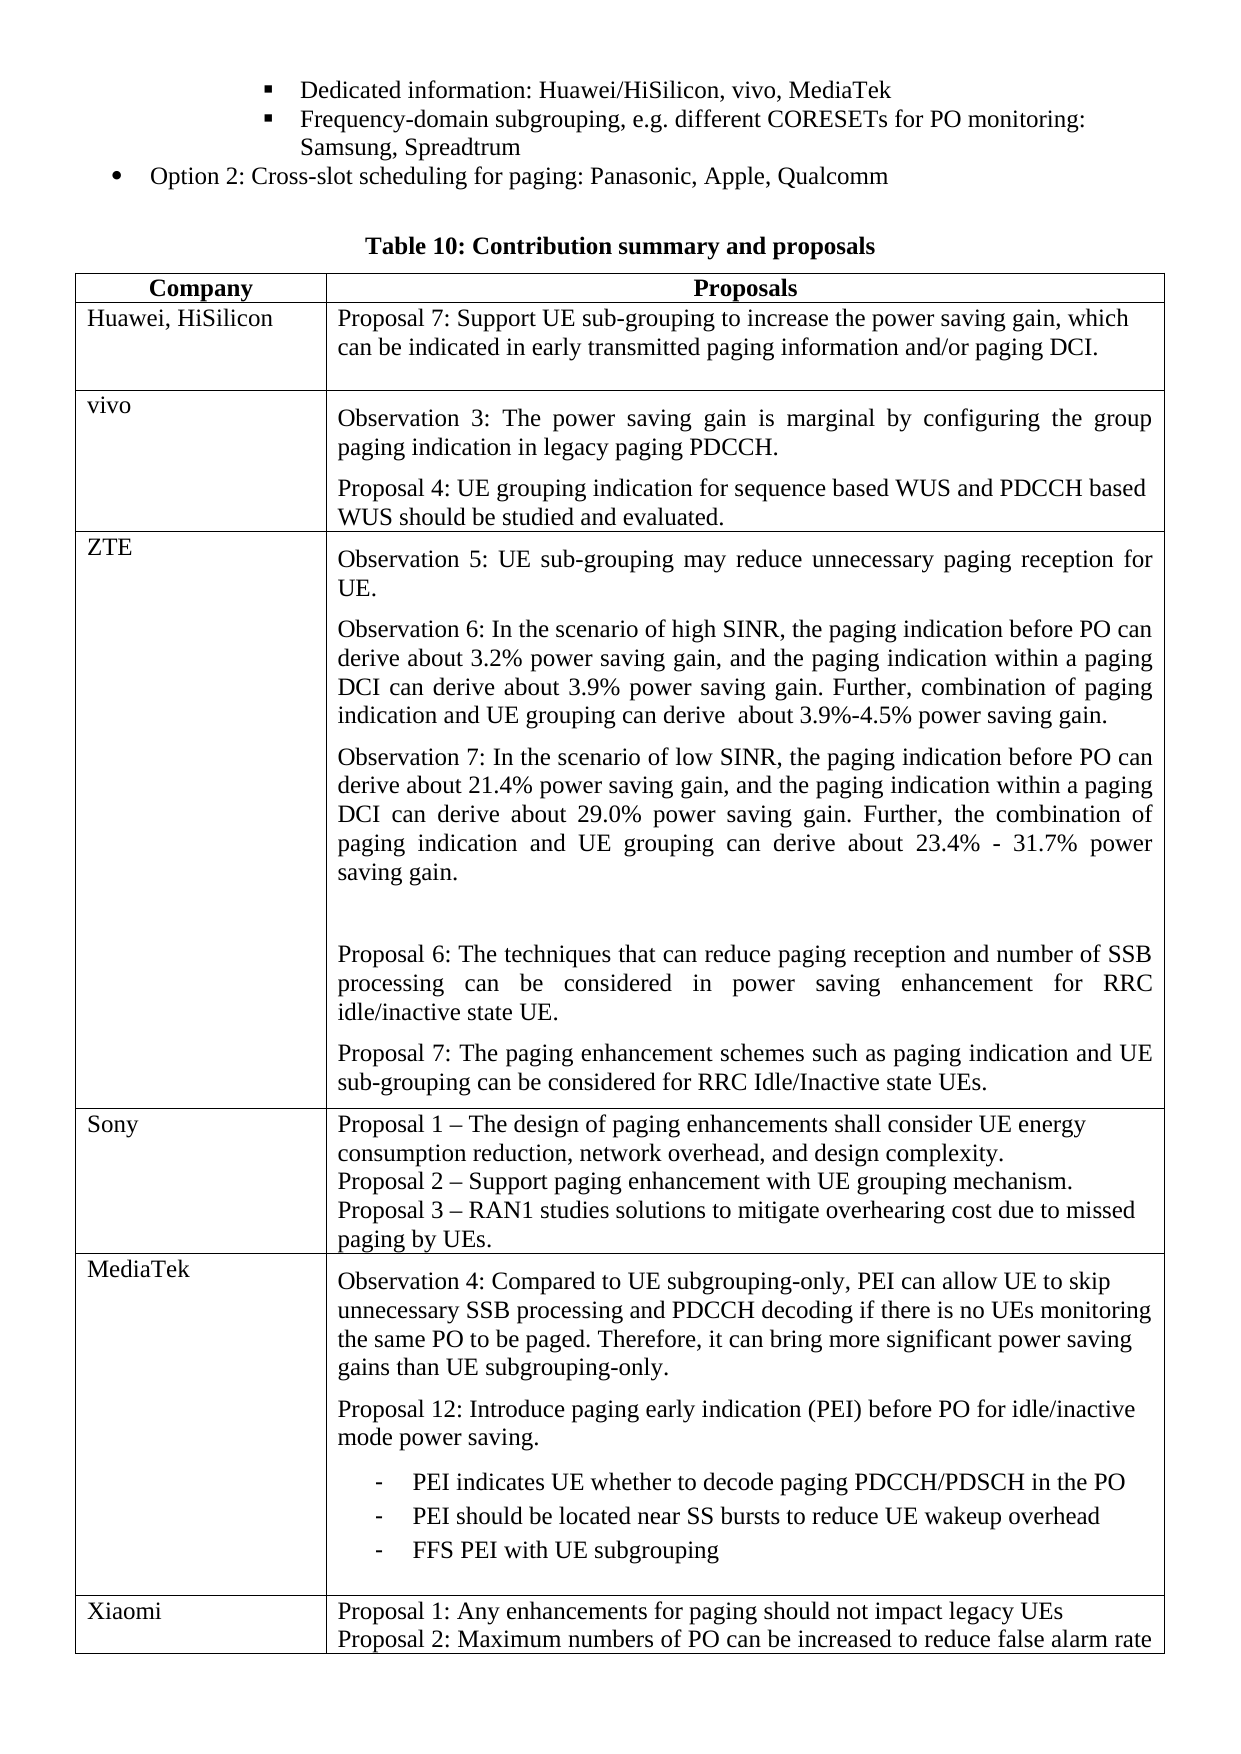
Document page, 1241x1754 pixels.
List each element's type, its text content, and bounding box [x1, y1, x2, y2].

table_cell Proposal 7: Support UE sub-grouping to increase the power saving gain, which can be indicated in early transmitted paging information and/or paging DCI. [327, 303, 1164, 389]
table_cell Xiaomi [76, 1596, 326, 1653]
table_header Proposals [327, 274, 1164, 302]
table_cell Observation 5: UE sub-grouping may reduce unnecessary paging reception for UE. Observation 6: In the scenario of high SINR, the paging indication before PO can derive about 3.2% power saving gain, and the paging indication within a paging DCI can derive about 3.9% power saving gain. Further, combination of paging indication and UE grouping can derive about 3.9%-4.5% power saving gain. Observation 7: In the scenario of low SINR, the paging indication before PO can derive about 21.4% power saving gain, and the paging indication within a paging DCI can derive about 29.0% power saving gain. Further, the combination of paging indication and UE grouping can derive about 23.4% - 31.7% power saving gain. Proposal 6: The techniques that can reduce paging reception and number of SSB processing can be considered in power saving enhancement for RRC idle/inactive state UE. Proposal 7: The paging enhancement schemes such as paging indication and UE sub-grouping can be considered for RRC Idle/Inactive state UEs. [327, 532, 1164, 1108]
table_cell ZTE [76, 532, 326, 1108]
list Frequency-domain subgrouping, e.g. different CORESETs for PO monitoring: Samsung, Spreadtrum [262, 104, 1165, 161]
table_cell vivo [76, 391, 326, 531]
table_cell Sony [76, 1109, 326, 1253]
list Dedicated information: Huawei/HiSilicon, vivo, MediaTek [262, 75, 1165, 104]
table_header Company [76, 274, 326, 302]
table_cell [327, 1596, 1164, 1653]
table_cell Observation 4: Compared to UE subgrouping-only, PEI can allow UE to skip unnecessary SSB processing and PDCCH decoding if there is no UEs monitoring the same PO to be paged. Therefore, it can bring more significant power saving gains than UE subgrouping-only. Proposal 12: Introduce paging early indication (PEI) before PO for idle/inactive mode power saving. PEI indicates UE whether to decode paging PDCCH/PDSCH in the PO PEI should be located near SS bursts to reduce UE wakeup overhead FFS PEI with UE subgrouping [327, 1254, 1164, 1595]
table_cell Huawei, HiSilicon [76, 303, 326, 389]
table_cell MediaTek [76, 1254, 326, 1595]
table_cell Proposal 1 – The design of paging enhancements shall consider UE energy consumption reduction, network overhead, and design complexity. Proposal 2 – Support paging enhancement with UE grouping mechanism. Proposal 3 – RAN1 studies solutions to mitigate overhearing cost due to missed paging by UEs. [327, 1109, 1164, 1253]
list Option 2: Cross-slot scheduling for paging: Panasonic, Apple, Qualcomm [112, 161, 1165, 190]
table_cell Observation 3: The power saving gain is marginal by configuring the group paging indication in legacy paging PDCCH. Proposal 4: UE grouping indication for sequence based WUS and PDCCH based WUS should be studied and evaluated. [327, 391, 1164, 531]
text Table 10: Contribution summary and proposals [75, 231, 1165, 260]
